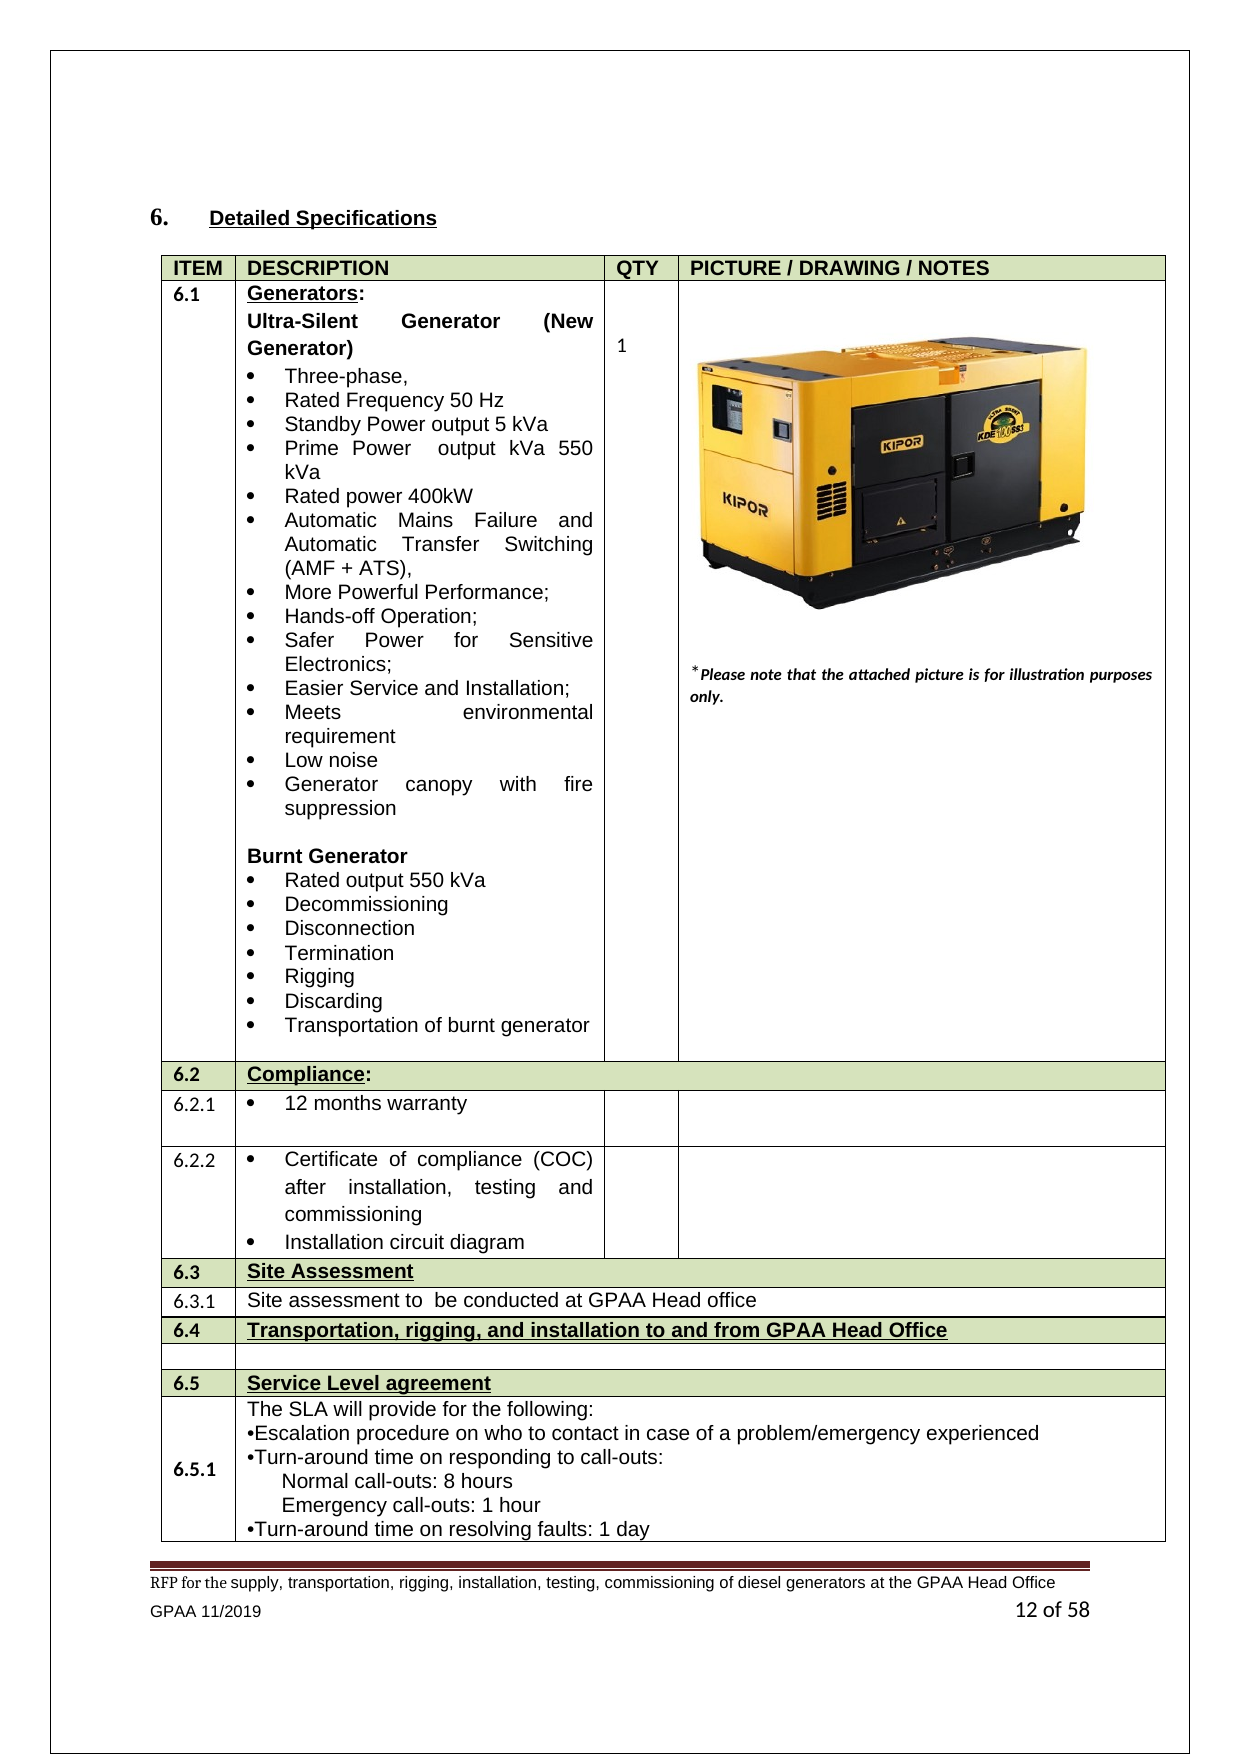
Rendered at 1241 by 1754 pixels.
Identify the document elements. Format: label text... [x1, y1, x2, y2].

table_cell 6.2.2 [162, 1147, 235, 1258]
table_cell 6.5 [162, 1370, 235, 1396]
table_header QTY [605, 256, 678, 280]
table_cell Generators: Ultra-Silent Generator (New Generator) Three-phase, Rated Frequency 50 Hz Standby Power output 5 kVa Prime Power output kVa 550 kVa Rated power 400kW Automatic Mains Failure and Automatic Transfer Switching (AMF + ATS), More Powerful Performance; Hands-off Operation; Safer Power for Sensitive Electronics; Easier Service and Installation; Meets environmental requirement Low noise Generator canopy with fire suppression Burnt Generator Rated output 550 kVa Decommissioning Disconnection Termination Rigging Discarding Transportation of burnt generator [236, 281, 604, 1061]
table_cell Transportation, rigging, and installation to and from GPAA Head Office [236, 1318, 1165, 1343]
table_cell Compliance: [236, 1062, 1165, 1090]
table_cell [679, 1091, 1165, 1146]
table_cell [162, 1344, 235, 1369]
table_header DESCRIPTION [236, 256, 604, 280]
table_cell Certificate of compliance (COC) after installation, testing and commissioning Installation circuit diagram [236, 1147, 604, 1258]
table_header ITEM [162, 256, 235, 280]
table_cell 1 [605, 281, 678, 1061]
picture [689, 332, 1095, 610]
table_cell Site assessment to be conducted at GPAA Head office [236, 1288, 1165, 1316]
table_cell Service Level agreement [236, 1370, 1165, 1396]
table_cell Site Assessment [236, 1259, 1165, 1287]
table_cell 6.3.1 [162, 1288, 235, 1316]
table_cell 6.2.1 [162, 1091, 235, 1146]
table_cell *Please note that the attached picture is for illustration purposes only. [679, 281, 1165, 1061]
table_cell 12 months warranty [236, 1091, 604, 1146]
table_cell The SLA will provide for the following: •Escalation procedure on who to contact in case of a problem/emergency experienced •Turn-around time on responding to call-outs: Normal call-outs: 8 hours Emergency call-outs: 1 hour •Turn-around time on resolving faults: 1 day [236, 1397, 1165, 1541]
table_cell 6.2 [162, 1062, 235, 1090]
table_cell [605, 1147, 678, 1258]
table_cell [605, 1091, 678, 1146]
table_cell 6.3 [162, 1259, 235, 1287]
table_cell 6.1 [162, 281, 235, 1061]
table_header PICTURE / DRAWING / NOTES [679, 256, 1165, 280]
table_cell [679, 1147, 1165, 1258]
table_cell [236, 1344, 1165, 1369]
text Detailed Specifications [150, 202, 1090, 231]
table_cell 6.4 [162, 1318, 235, 1343]
table_cell 6.5.1 [162, 1397, 235, 1541]
